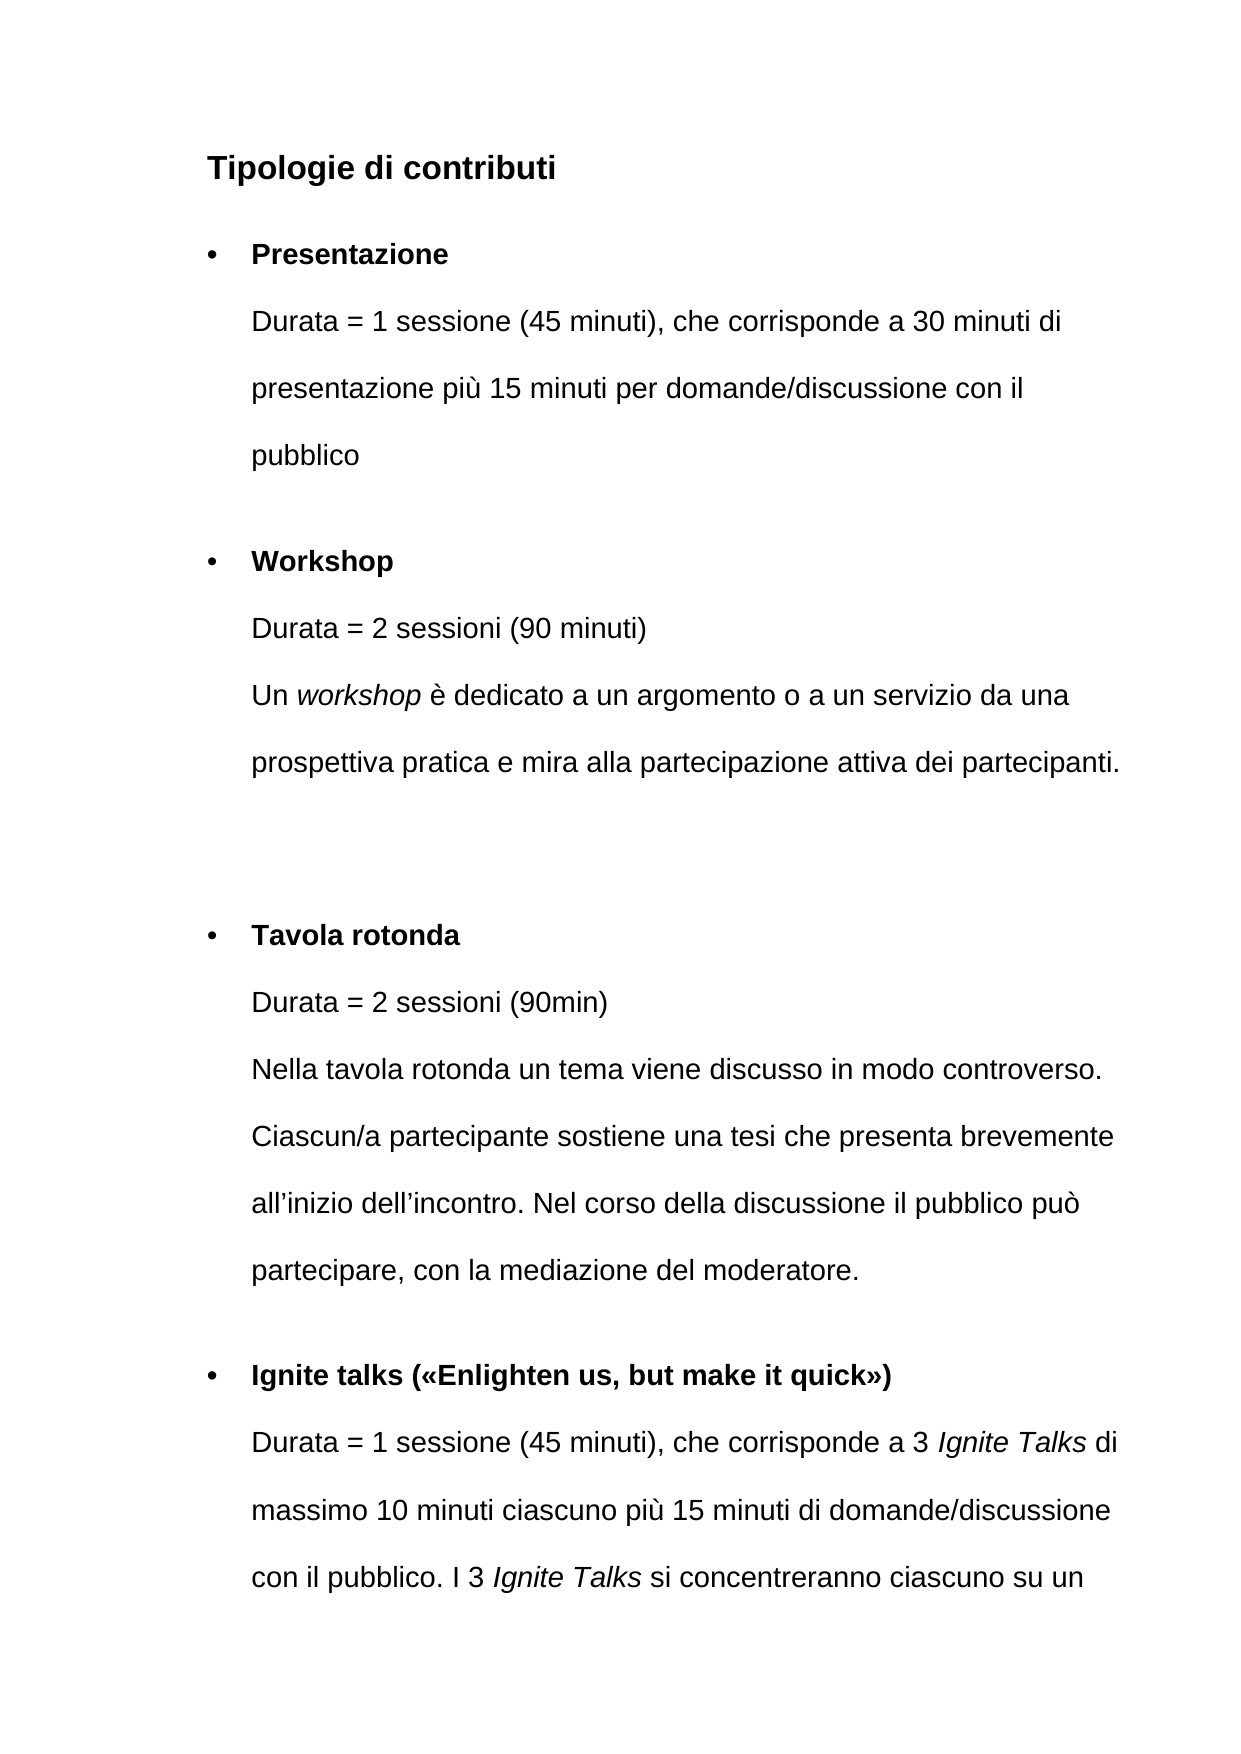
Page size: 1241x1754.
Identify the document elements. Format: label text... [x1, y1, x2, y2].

text Tipologie di contributi [207, 148, 1122, 186]
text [251, 1425, 1122, 1593]
list Tavola rotonda [207, 917, 1122, 951]
text Un workshop è dedicato a un argomento o a un servizio da una prospettiva pratica e mira alla partecipazione attiva dei partecipanti. [251, 678, 1122, 893]
text Durata = 1 sessione (45 minuti), che corrisponde a 30 minuti di presentazione più 15 minuti per domande/discussione con il pubblico [251, 304, 1122, 520]
list Ignite talks («Enlighten us, but make it quick») [207, 1358, 1122, 1392]
list Presentazione [207, 237, 1122, 271]
text Durata = 2 sessioni (90min) Nella tavola rotonda un tema viene discusso in modo controverso. Ciascun/a partecipante sostiene una tesi che presenta brevemente all’inizio dell’incontro. Nel corso della discussione il pubblico può partecipare, con la mediazione del moderatore. [251, 984, 1122, 1334]
list Workshop [207, 544, 1122, 577]
text Durata = 2 sessioni (90 minuti) [251, 611, 1122, 644]
